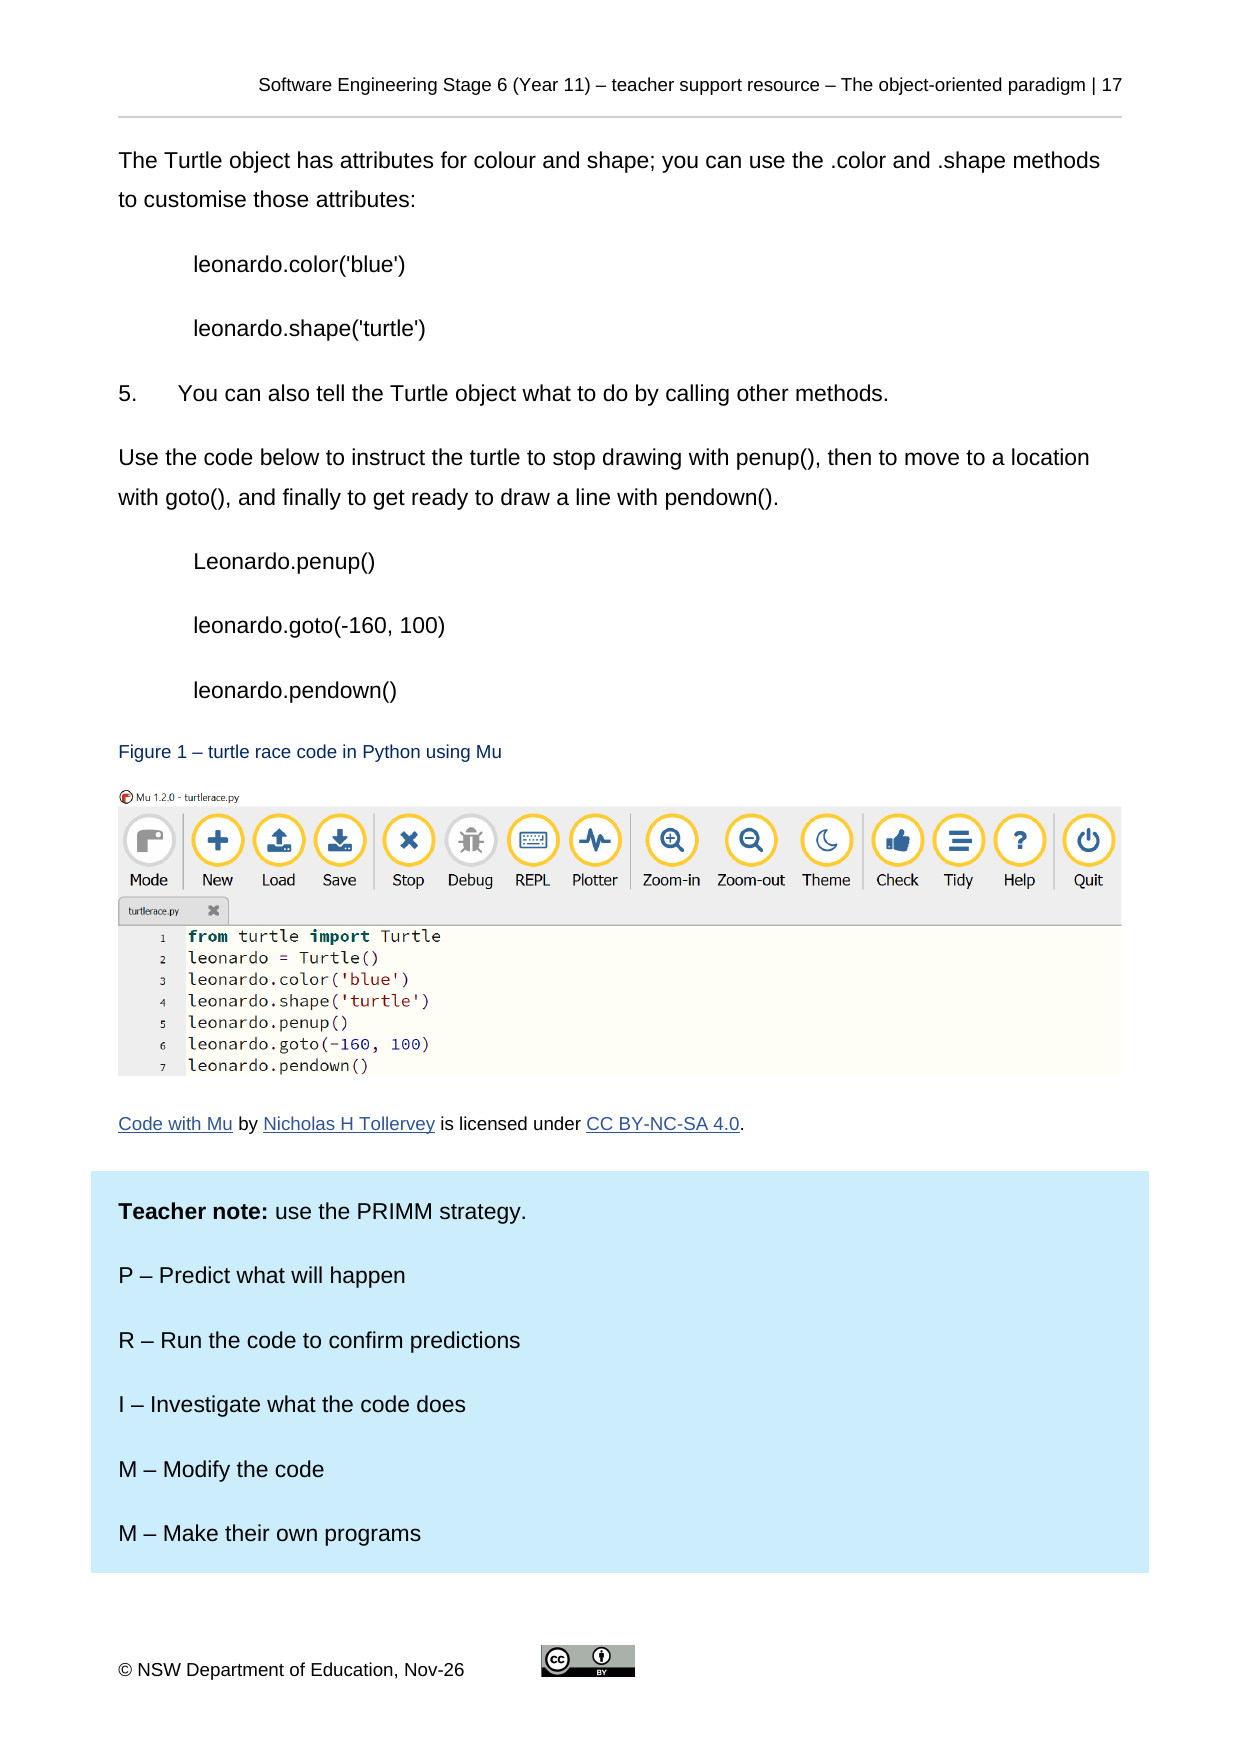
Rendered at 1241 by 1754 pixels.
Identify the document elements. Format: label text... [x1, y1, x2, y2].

text I – Investigate what the code does [97, 1364, 1143, 1417]
text M – Make their own programs [97, 1493, 1143, 1567]
picture [118, 787, 1122, 1076]
text leonardo.color('blue') [193, 251, 1122, 277]
text Leonardo.penup() [193, 548, 1122, 574]
text Figure 1 – turtle race code in Python using Mu [118, 741, 1122, 763]
text The Turtle object has attributes for colour and shape; you can use the .color and .shape methods to customise those attributes: [118, 147, 1122, 212]
text leonardo.goto(-160, 100) [193, 612, 1122, 639]
text leonardo.shape('turtle') [193, 315, 1122, 341]
text Use the code below to instruct the turtle to stop drawing with penup(), then to move to a location with goto(), and finally to get ready to draw a line with pendown(). [118, 444, 1122, 510]
text Teacher note: use the PRIMM strategy. [97, 1177, 1143, 1224]
picture [541, 1645, 635, 1677]
text M – Modify the code [97, 1428, 1143, 1482]
text Code with Mu by Nicholas H Tollervey is licensed under CC BY-NC-SA 4.0. [118, 1113, 1122, 1135]
list You can also tell the Turtle object what to do by calling other methods. [118, 379, 1122, 406]
text P – Predict what will happen [97, 1235, 1143, 1288]
text leonardo.pendown() [193, 677, 1122, 703]
text R – Run the code to confirm predictions [97, 1299, 1143, 1353]
